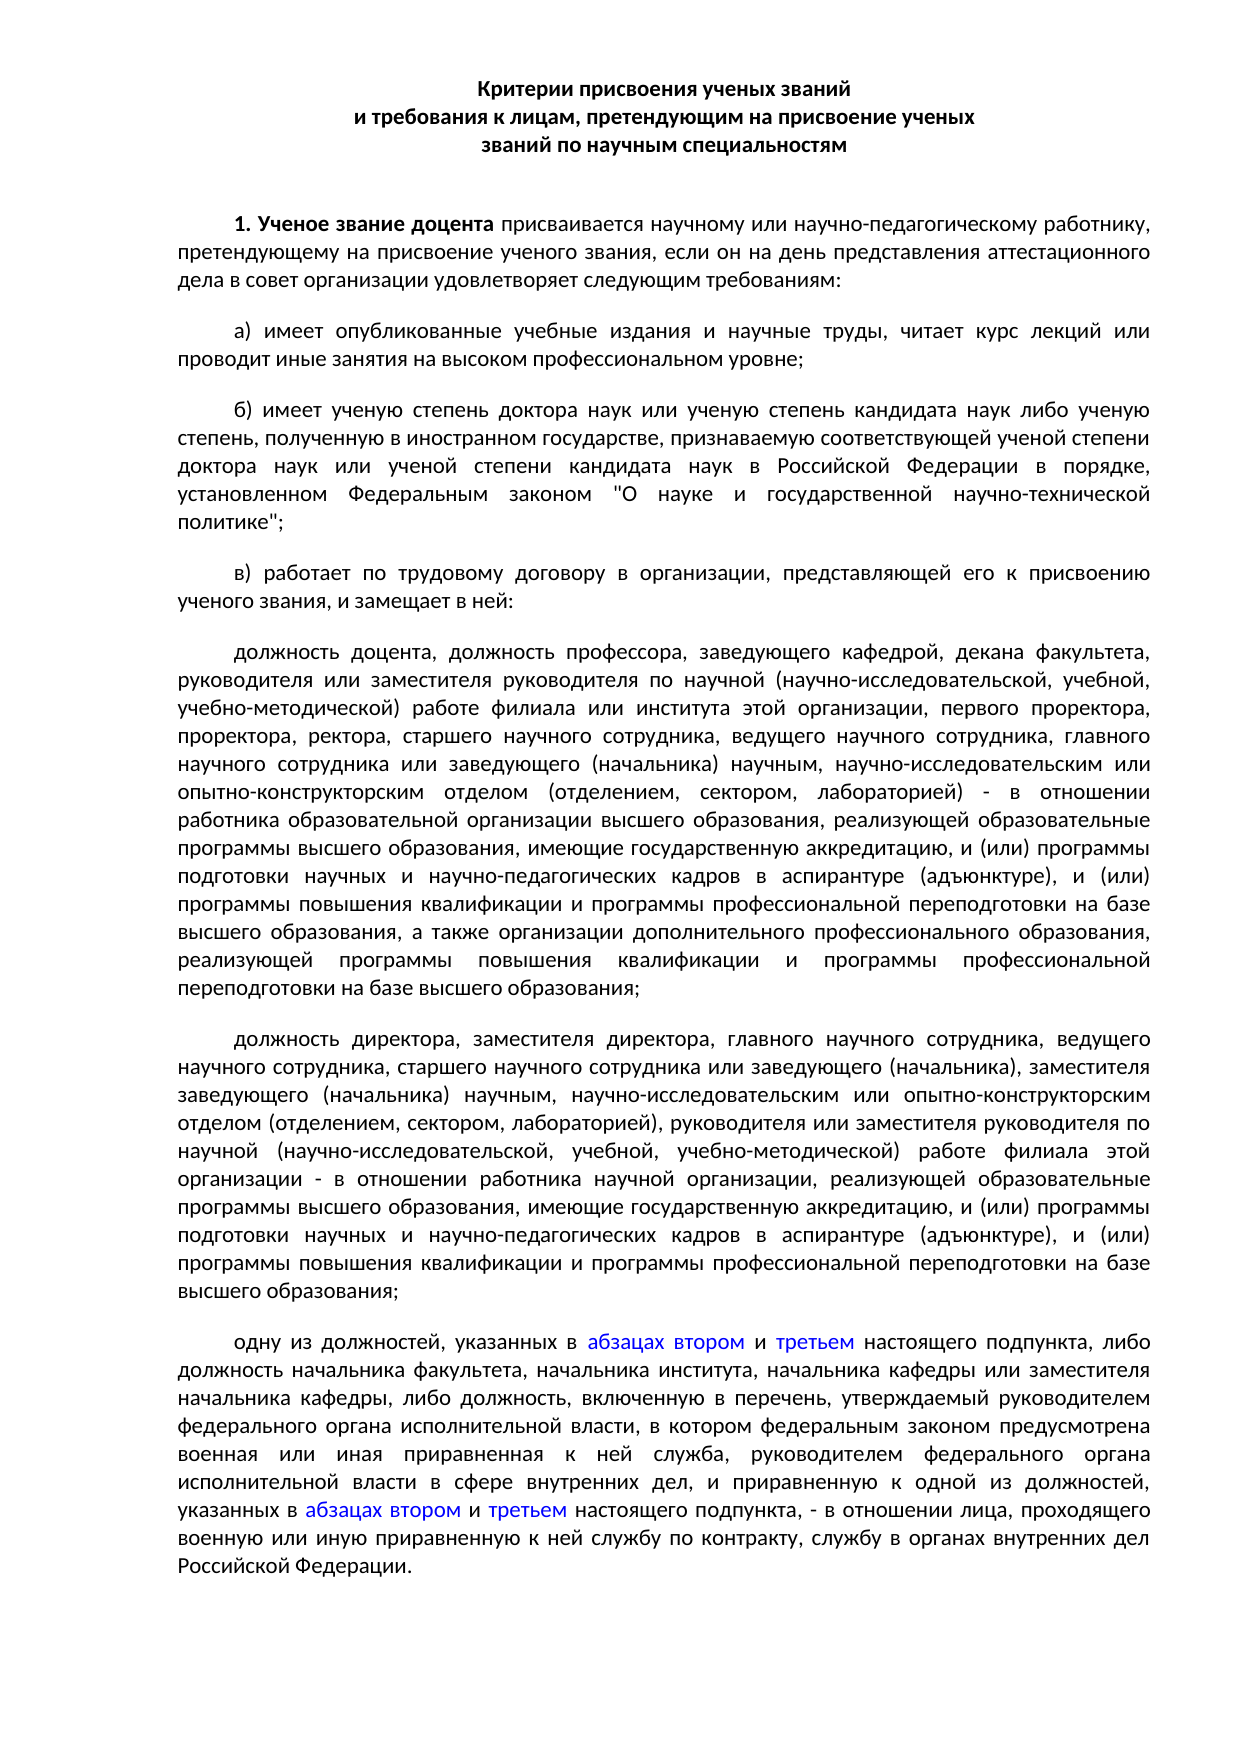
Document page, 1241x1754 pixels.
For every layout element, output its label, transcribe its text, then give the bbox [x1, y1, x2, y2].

text а) имеет опубликованные учебные издания и научные труды, читает курс лекций или проводит иные занятия на высоком профессиональном уровне; [177, 316, 1152, 372]
text б) имеет ученую степень доктора наук или ученую степень кандидата наук либо ученую степень, полученную в иностранном государстве, признаваемую соответствующей ученой степени доктора наук или ученой степени кандидата наук в Российской Федерации в порядке, установленном Федеральным законом "О науке и государственной научно-технической политике"; [177, 395, 1152, 535]
text в) работает по трудовому договору в организации, представляющей его к присвоению ученого звания, и замещает в ней: [177, 558, 1152, 614]
title званий по научным специальностям [177, 130, 1152, 158]
text должность доцента, должность профессора, заведующего кафедрой, декана факультета, руководителя или заместителя руководителя по научной (научно-исследовательской, учебной, учебно-методической) работе филиала или института этой организации, первого проректора, проректора, ректора, старшего научного сотрудника, ведущего научного сотрудника, главного научного сотрудника или заведующего (начальника) научным, научно-исследовательским или опытно-конструкторским отделом (отделением, сектором, лабораторией) - в отношении работника образовательной организации высшего образования, реализующей образовательные программы высшего образования, имеющие государственную аккредитацию, и (или) программы подготовки научных и научно-педагогических кадров в аспирантуре (адъюнктуре), и (или) программы повышения квалификации и программы профессиональной переподготовки на базе высшего образования, а также организации дополнительного профессионального образования, реализующей программы повышения квалификации и программы профессиональной переподготовки на базе высшего образования; [177, 637, 1152, 1001]
text одну из должностей, указанных в абзацах втором и третьем настоящего подпункта, либо должность начальника факультета, начальника института, начальника кафедры или заместителя начальника кафедры, либо должность, включенную в перечень, утверждаемый руководителем федерального органа исполнительной власти, в котором федеральным законом предусмотрена военная или иная приравненная к ней служба, руководителем федерального органа исполнительной власти в сфере внутренних дел, и приравненную к одной из должностей, указанных в абзацах втором и третьем настоящего подпункта, - в отношении лица, проходящего военную или иную приравненную к ней службу по контракту, службу в органах внутренних дел Российской Федерации. [177, 1327, 1152, 1579]
title Критерии присвоения ученых званий [177, 74, 1152, 102]
text должность директора, заместителя директора, главного научного сотрудника, ведущего научного сотрудника, старшего научного сотрудника или заведующего (начальника), заместителя заведующего (начальника) научным, научно-исследовательским или опытно-конструкторским отделом (отделением, сектором, лабораторией), руководителя или заместителя руководителя по научной (научно-исследовательской, учебной, учебно-методической) работе филиала этой организации - в отношении работника научной организации, реализующей образовательные программы высшего образования, имеющие государственную аккредитацию, и (или) программы подготовки научных и научно-педагогических кадров в аспирантуре (адъюнктуре), и (или) программы повышения квалификации и программы профессиональной переподготовки на базе высшего образования; [177, 1024, 1152, 1304]
title и требования к лицам, претендующим на присвоение ученых [177, 102, 1152, 130]
text 1. Ученое звание доцента присваивается научному или научно-педагогическому работнику, претендующему на присвоение ученого звания, если он на день представления аттестационного дела в совет организации удовлетворяет следующим требованиям: [177, 209, 1152, 293]
